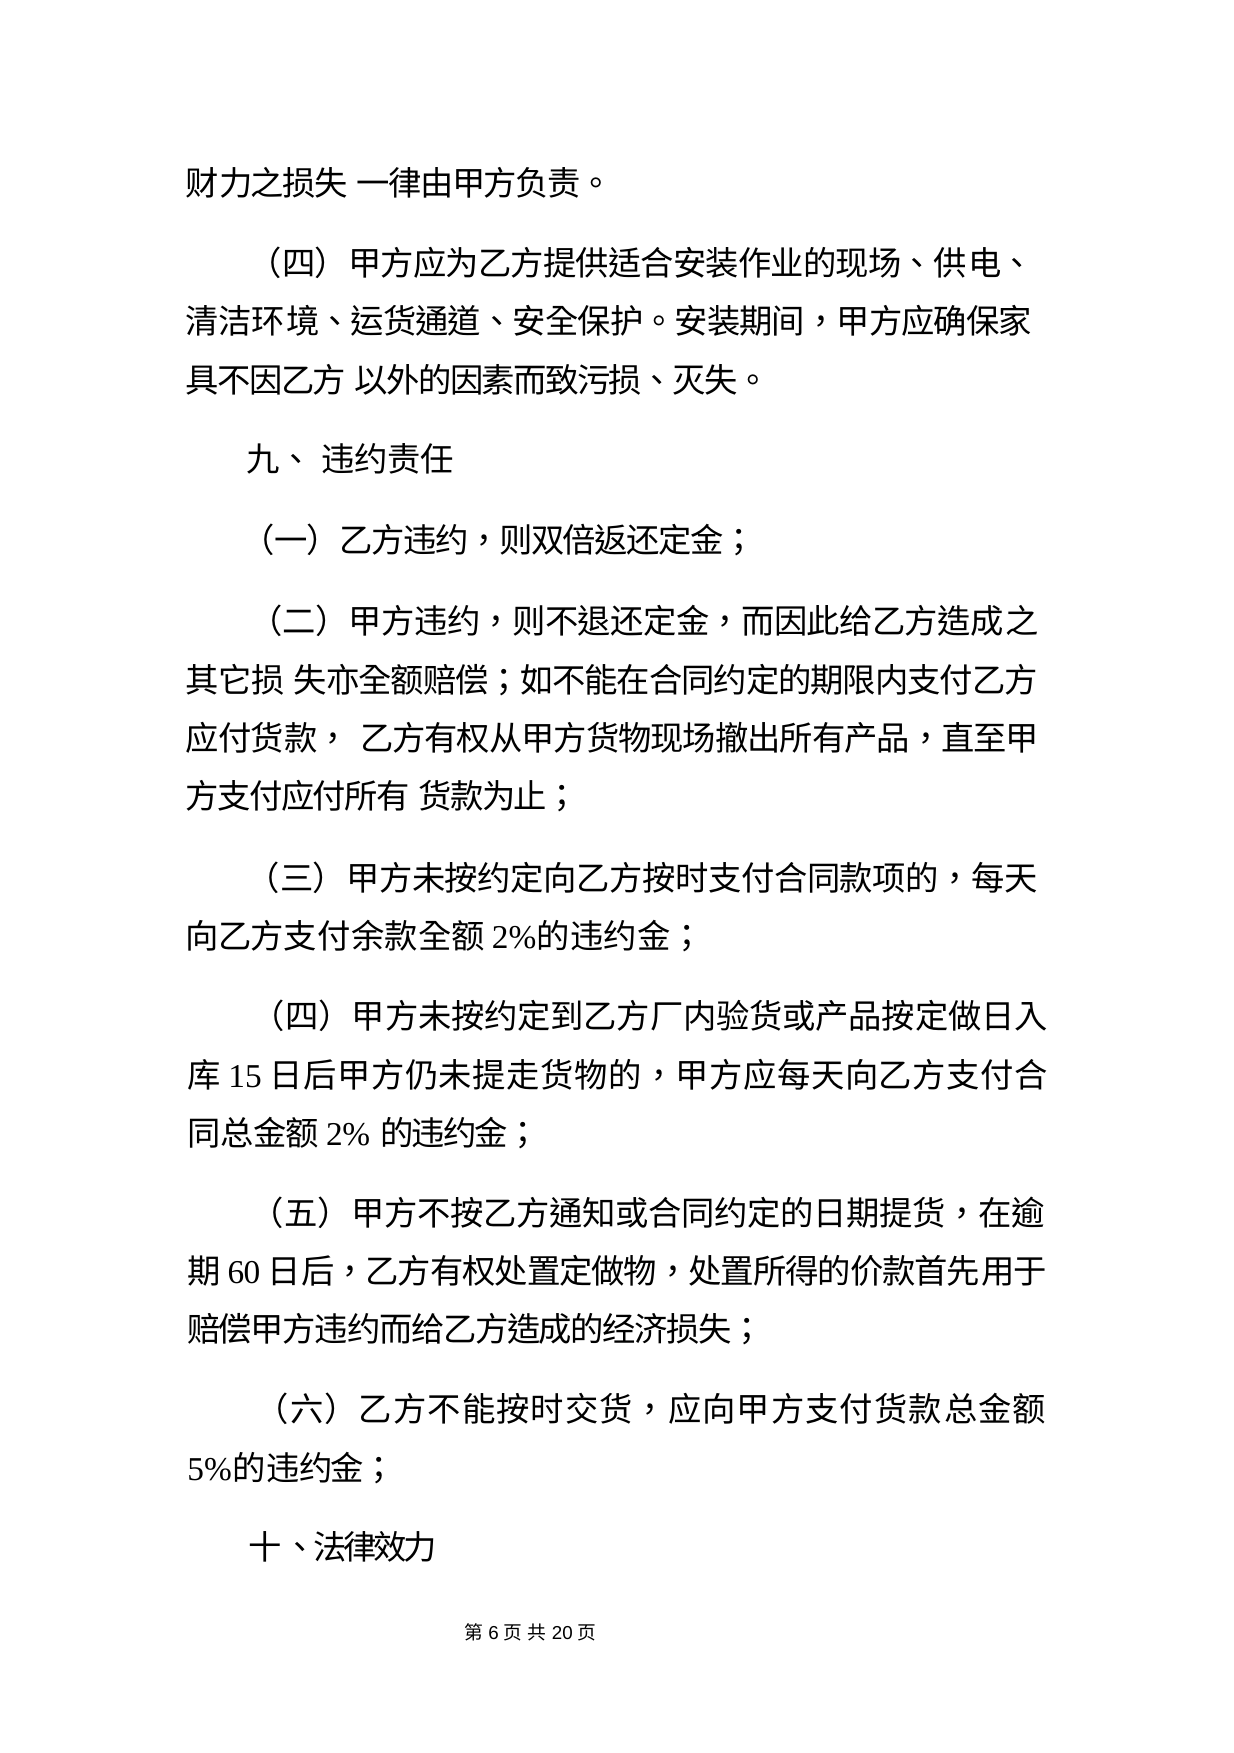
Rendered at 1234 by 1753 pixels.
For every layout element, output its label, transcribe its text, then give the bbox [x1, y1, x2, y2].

text （四）甲方应为乙方提供适合安装作业的现场、供电、清洁环境、运货通道、安全保护。安装期间，甲方应确保家具不因乙方 以外的因素而致污损、灭失。 [186, 229, 1034, 404]
text （一）乙方违约，则双倍返还定金； [180, 505, 1048, 564]
text （六）乙方不能按时交货，应向甲方支付货款总金额5%的违约金； [187, 1375, 1046, 1492]
text （四）甲方未按约定到乙方厂内验货或产品按定做日入库15日后甲方仍未提走货物的，甲方应每天向乙方支付合同总金额2% 的违约金； [187, 982, 1048, 1157]
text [186, 149, 1036, 207]
text 十 、法律效力 [249, 1513, 1048, 1571]
text （五）甲方不按乙方通知或合同约定的日期提货，在逾期60日后，乙方有权处置定做物，处置所得的价款首先用于赔偿甲方违约而给乙方造成的经济损失； [187, 1178, 1046, 1353]
text （二）甲方违约，则不退还定金，而因此给乙方造成之其它损 失亦全额赔偿；如不能在合同约定的期限内支付乙方应付货款， 乙方有权从甲方货物现场撤出所有产品，直至甲方支付应付所有 货款为止； [186, 587, 1039, 820]
text （三）甲方未按约定向乙方按时支付合同款项的，每天向乙方支付余款全额2%的违约金； [186, 844, 1039, 960]
text 九、 违约责任 [180, 425, 1048, 483]
